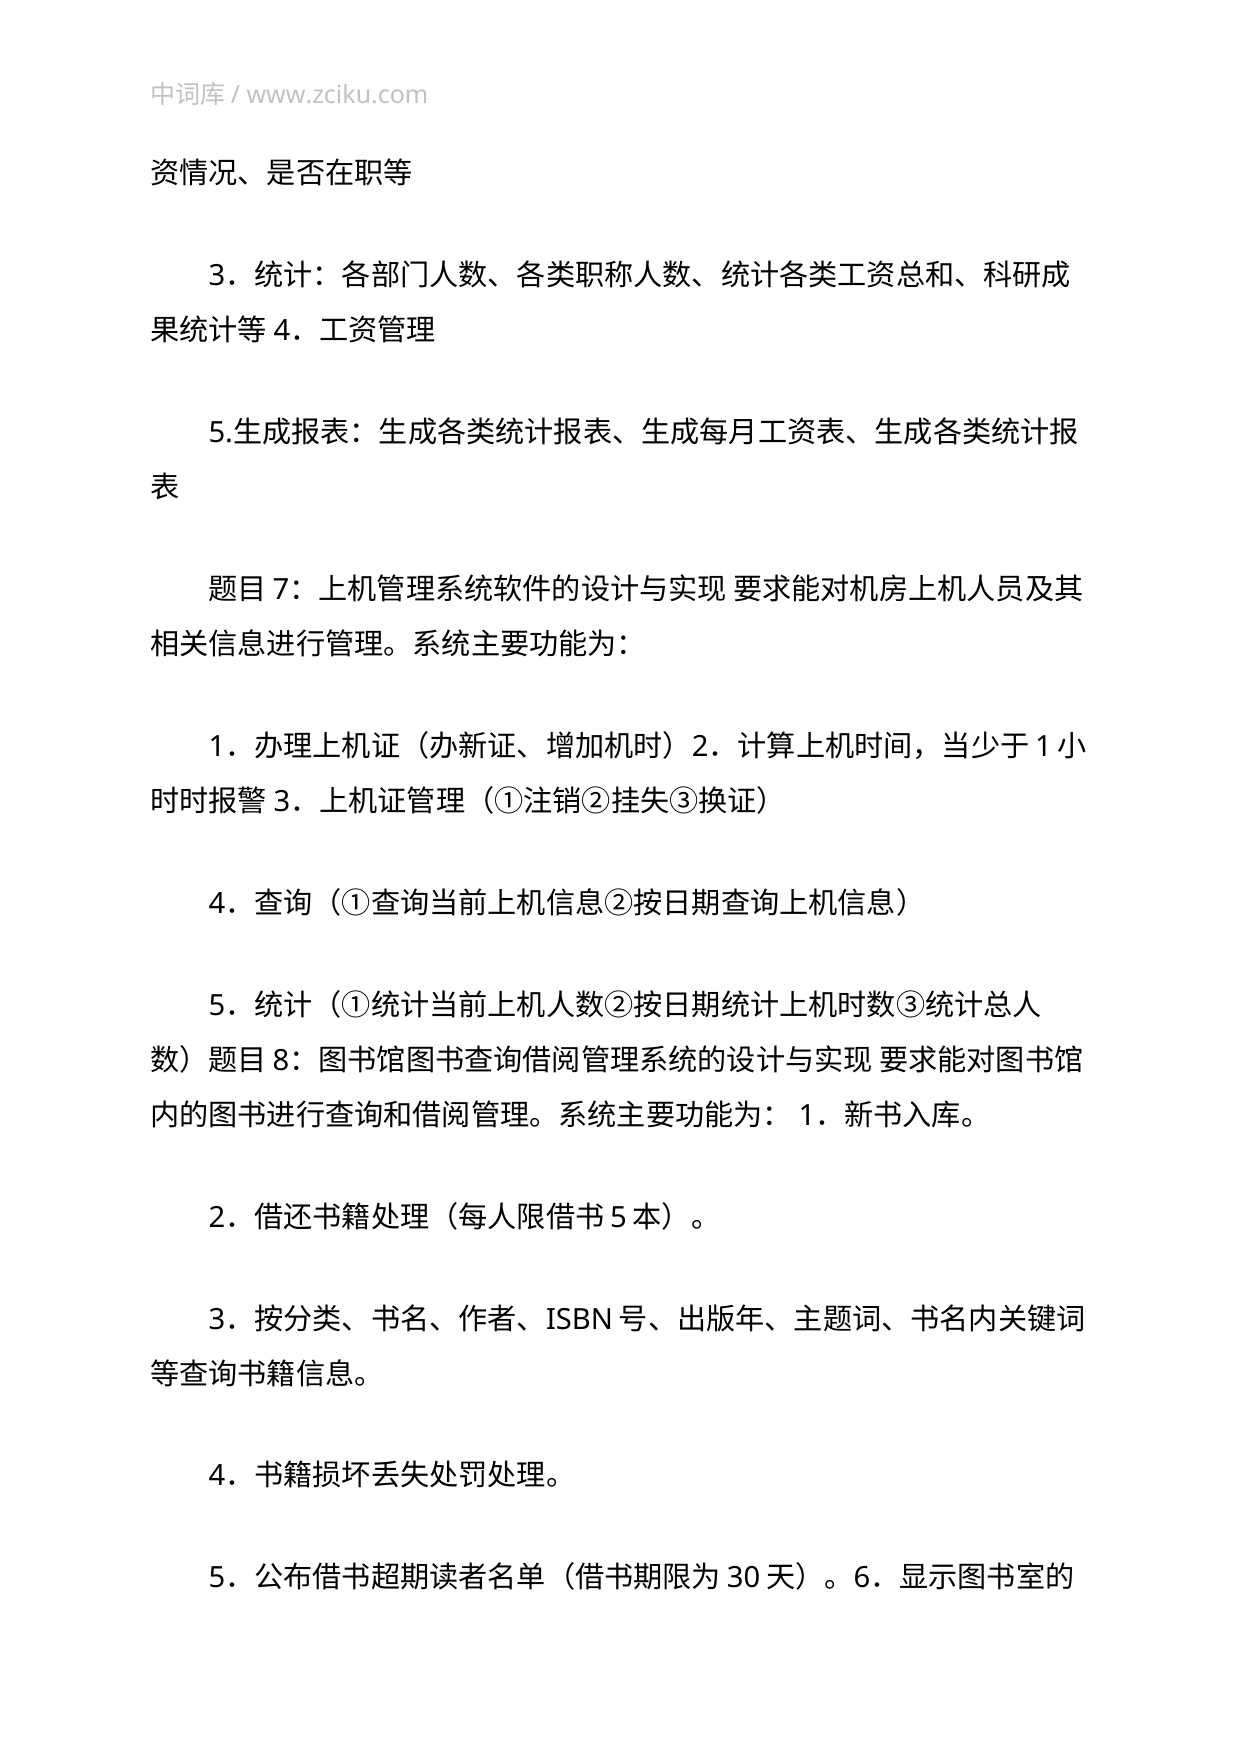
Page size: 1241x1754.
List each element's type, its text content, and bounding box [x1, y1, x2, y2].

text 5.生成报表：生成各类统计报表、生成每月工资表、生成各类统计报表 [150, 409, 1090, 506]
text 4．书籍损坏丢失处罚处理。 [150, 1452, 1090, 1494]
text 题目7：上机管理系统软件的设计与实现 要求能对机房上机人员及其相关信息进行管理。系统主要功能为： [150, 566, 1090, 663]
text 2．借还书籍处理（每人限借书5本）。 [150, 1193, 1090, 1236]
text 5．统计（①统计当前上机人数②按日期统计上机时数③统计总人数）题目8：图书馆图书查询借阅管理系统的设计与实现 要求能对图书馆内的图书进行查询和借阅管理。系统主要功能为： 1．新书入库。 [150, 981, 1090, 1134]
text 4．查询（①查询当前上机信息②按日期查询上机信息） [150, 879, 1090, 922]
text 3．按分类、书名、作者、ISBN号、出版年、主题词、书名内关键词等查询书籍信息。 [150, 1295, 1090, 1392]
text 3．统计：各部门人数、各类职称人数、统计各类工资总和、科研成果统计等 4．工资管理 [150, 252, 1090, 349]
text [150, 1554, 1090, 1596]
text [150, 150, 1090, 192]
text 1．办理上机证（办新证、增加机时）2．计算上机时间，当少于1小时时报警 3．上机证管理（①注销②挂失③换证） [150, 722, 1090, 820]
